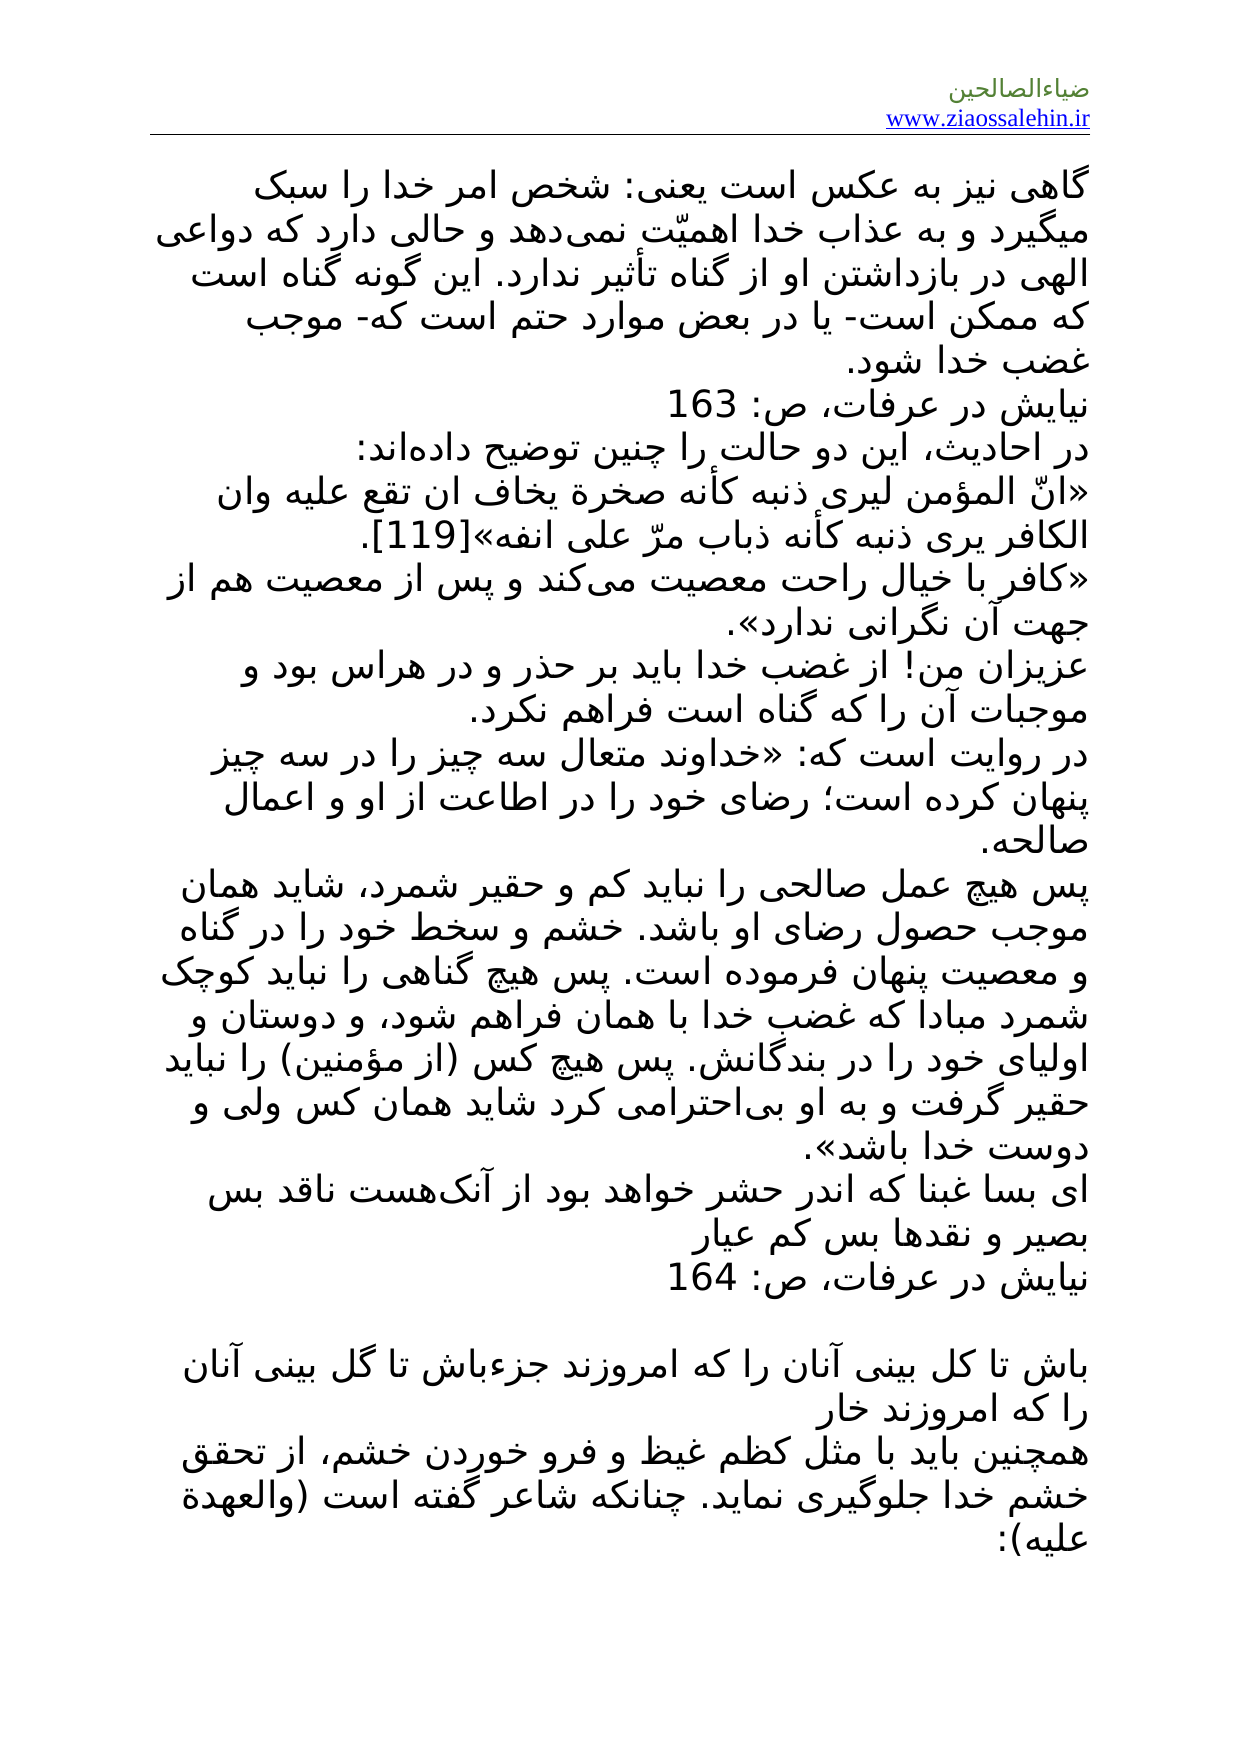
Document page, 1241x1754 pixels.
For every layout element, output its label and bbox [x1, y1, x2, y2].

text [150, 164, 1090, 1561]
